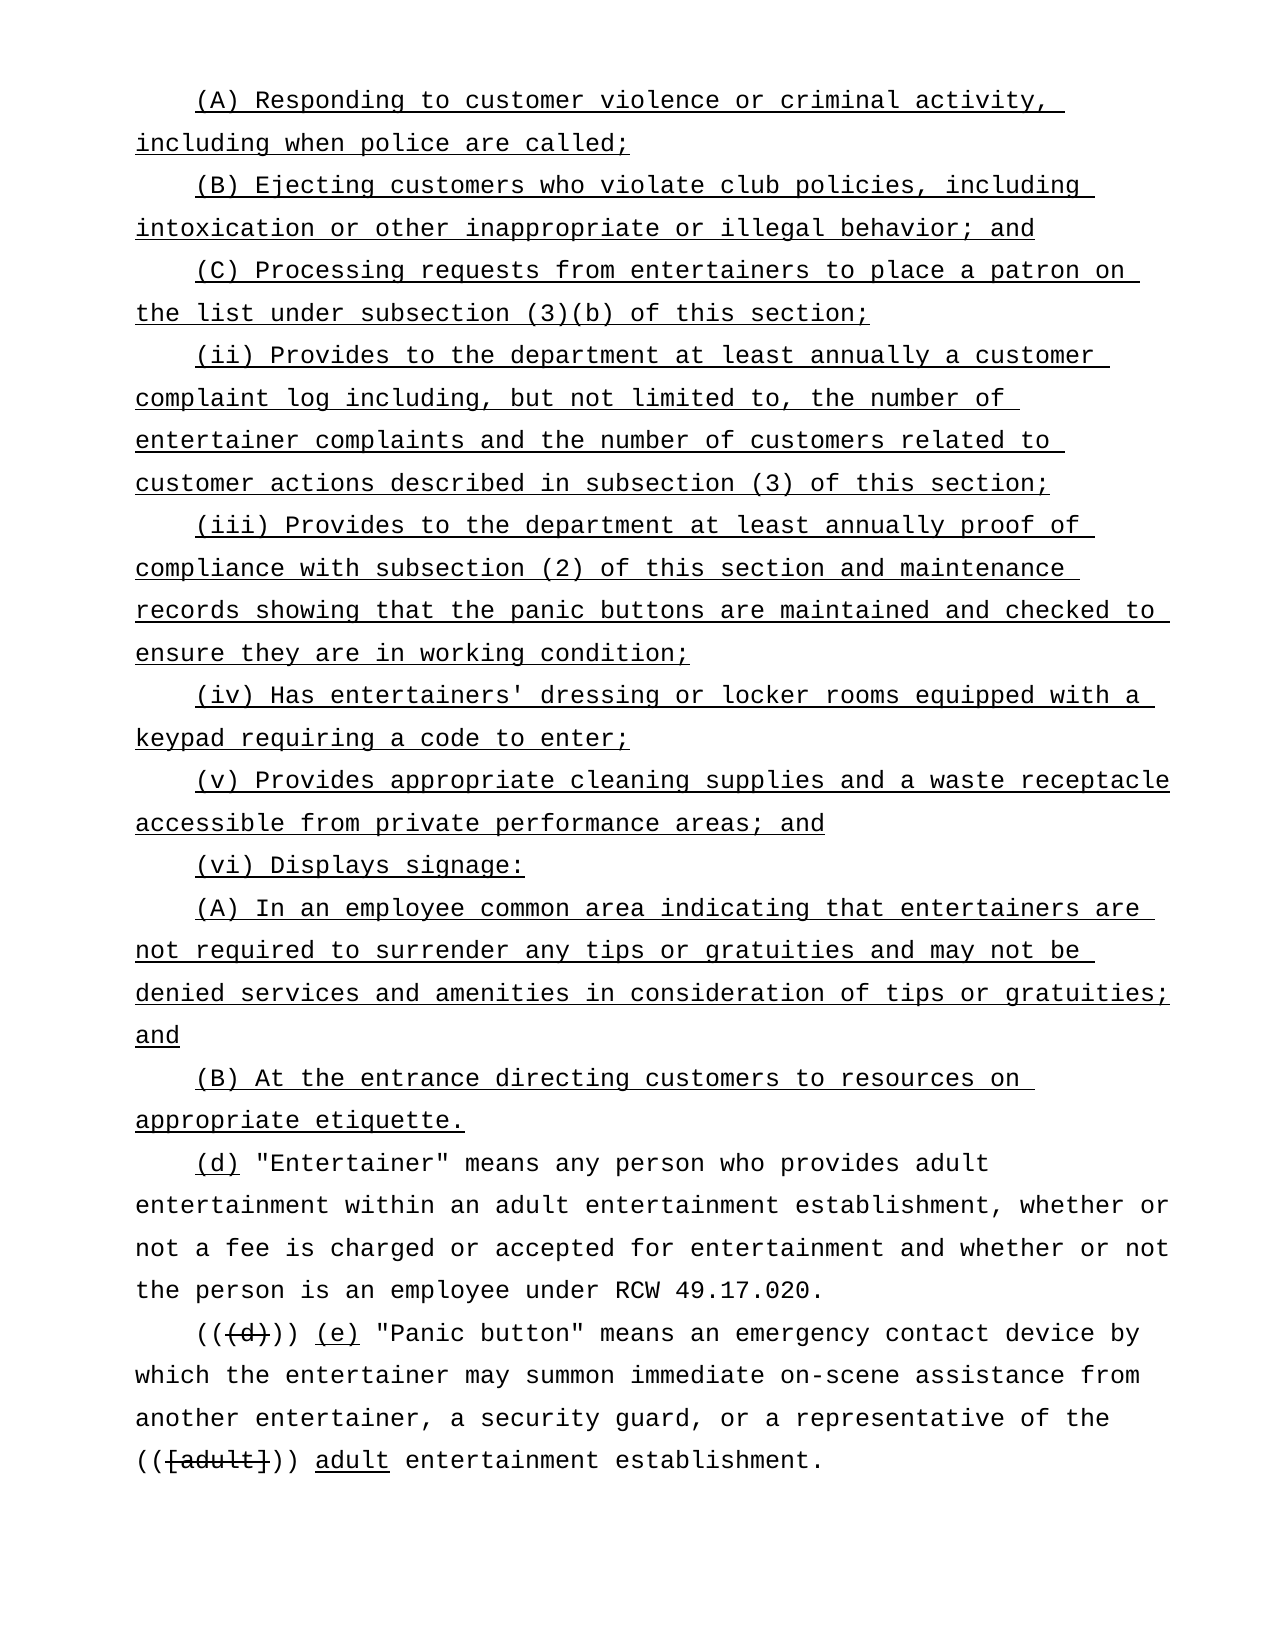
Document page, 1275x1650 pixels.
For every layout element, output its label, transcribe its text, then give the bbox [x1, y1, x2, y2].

text (ii) Provides to the department at least annually a customer complaint log including, but not limited to, the number of entertainer complaints and the number of customers related to customer actions described in subsection (3) of this section; [135, 330, 1170, 500]
text (C) Processing requests from entertainers to place a patron on the list under subsection (3)(b) of this section; [135, 245, 1170, 330]
text (iv) Has entertainers' dressing or locker rooms equipped with a keypad requiring a code to enter; [135, 670, 1170, 755]
text (A) In an employee common area indicating that entertainers are not required to surrender any tips or gratuities and may not be denied services and amenities in consideration of tips or gratuities; and [135, 1005, 1170, 1052]
text (d) "Entertainer" means any person who provides adult entertainment within an adult entertainment establishment, whether or not a fee is charged or accepted for entertainment and whether or not the person is an employee under RCW 49.17.020. [135, 1137, 1170, 1307]
text (A) Responding to customer violence or criminal activity, including when police are called; [135, 75, 1170, 160]
text (B) At the entrance directing customers to resources on appropriate etiquette. [135, 1052, 1170, 1137]
text (v) Provides appropriate cleaning supplies and a waste receptacle accessible from private performance areas; and [135, 755, 1170, 840]
text (((d))) (e) "Panic button" means an emergency contact device by which the entertainer may summon immediate on-scene assistance from another entertainer, a security guard, or a representative of the (([adult])) adult entertainment establishment. [135, 1307, 1170, 1477]
text (iii) Provides to the department at least annually proof of compliance with subsection (2) of this section and maintenance records showing that the panic buttons are maintained and checked to ensure they are in working condition; [135, 623, 1170, 670]
text (iii) Provides to the department at least annually proof of compliance with subsection (2) of this section and maintenance records showing that the panic buttons are maintained and checked to ensure they are in working condition; [135, 500, 1170, 621]
text (vi) Displays signage: [135, 840, 1170, 882]
text (A) In an employee common area indicating that entertainers are not required to surrender any tips or gratuities and may not be denied services and amenities in consideration of tips or gratuities; and [135, 882, 1170, 1004]
text (B) Ejecting customers who violate club policies, including intoxication or other inappropriate or illegal behavior; and [135, 160, 1170, 245]
